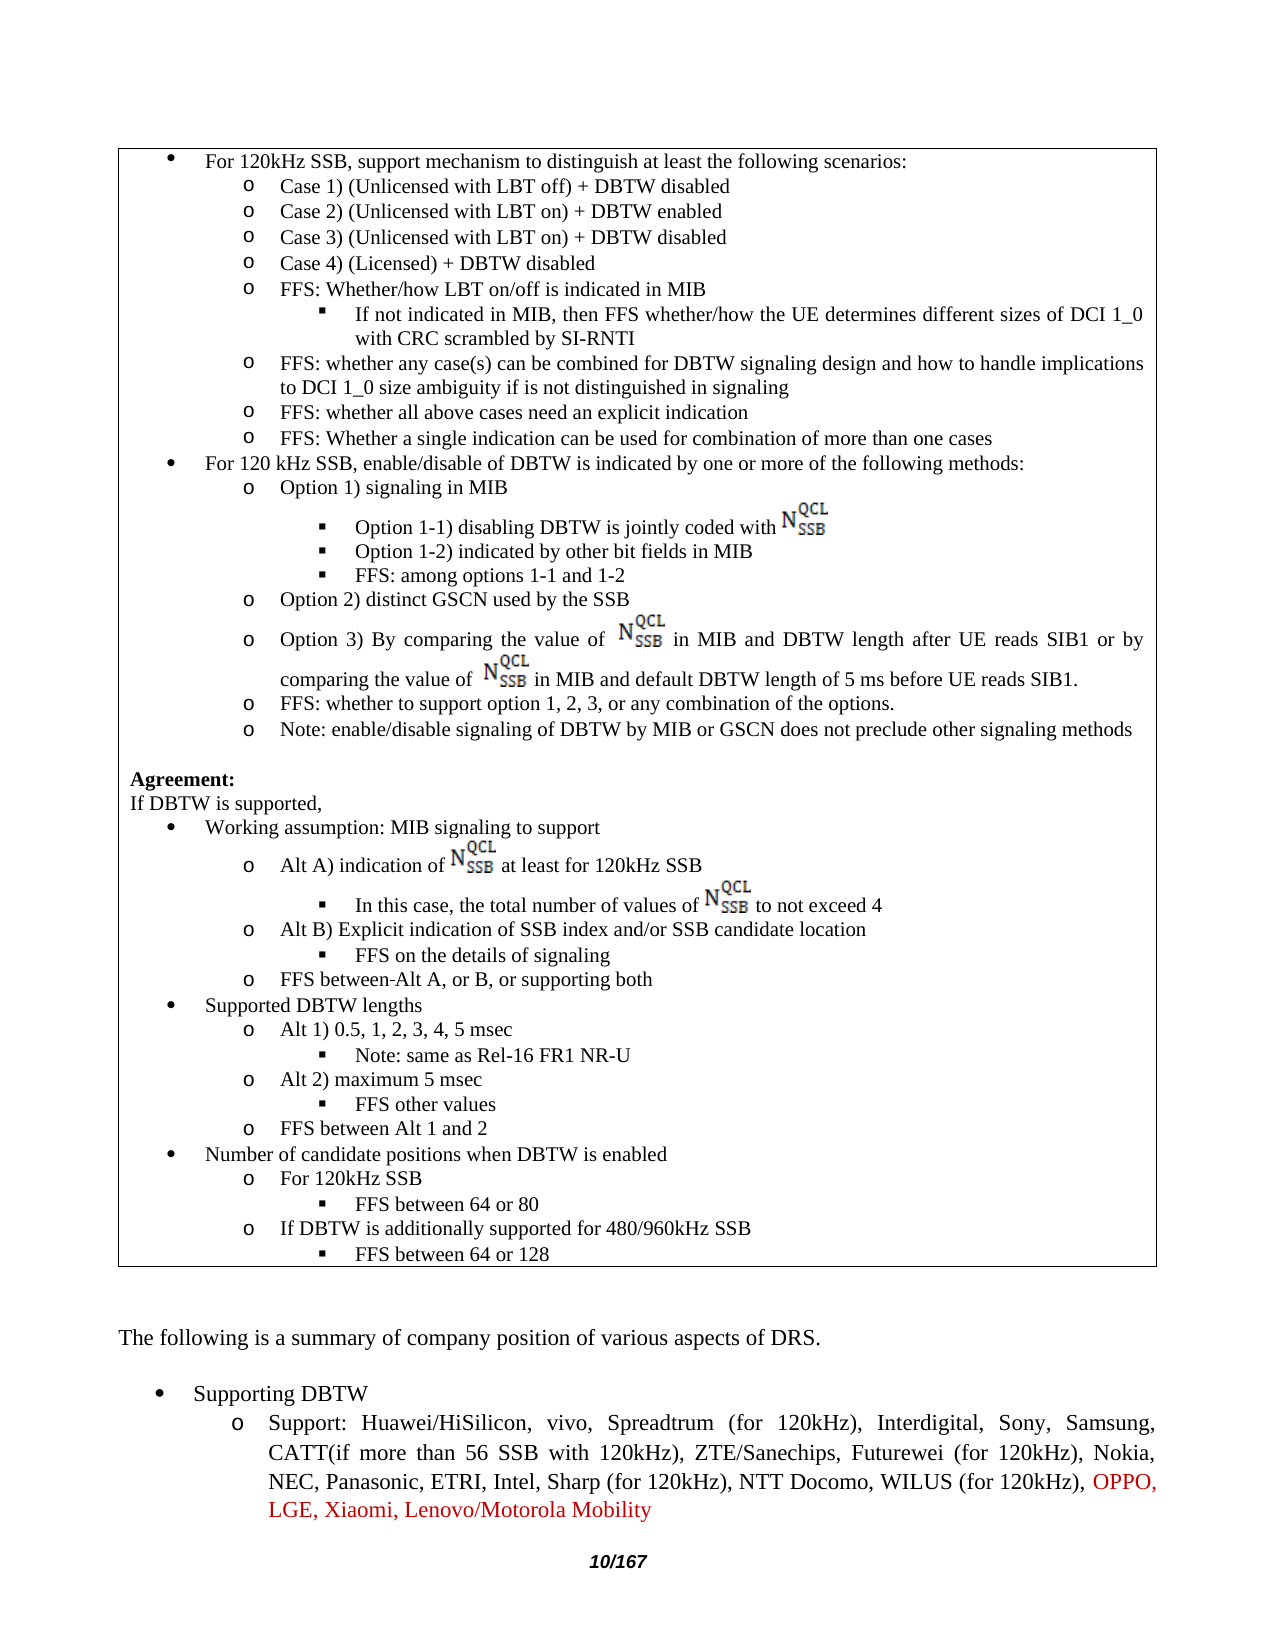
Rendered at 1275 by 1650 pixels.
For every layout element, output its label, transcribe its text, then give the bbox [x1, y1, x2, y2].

list Support: Huawei/HiSilicon, vivo, Spreadtrum (for 120kHz), Interdigital, Sony, Samsung, CATT(if more than 56 SSB with 120kHz), ZTE/Sanechips, Futurewei (for 120kHz), Nokia, NEC, Panasonic, ETRI, Intel, Sharp (for 120kHz), NTT Docomo, WILUS (for 120kHz), OPPO, LGE, Xiaomi, Lenovo/Motorola Mobility [231, 1409, 1157, 1522]
picture [781, 500, 828, 535]
picture [704, 878, 751, 913]
picture [618, 612, 665, 647]
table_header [119, 149, 1156, 1266]
picture [483, 652, 529, 687]
picture [450, 838, 496, 873]
list Supporting DBTW [156, 1381, 1157, 1407]
text The following is a summary of company position of various aspects of DRS. [118, 1324, 1157, 1350]
